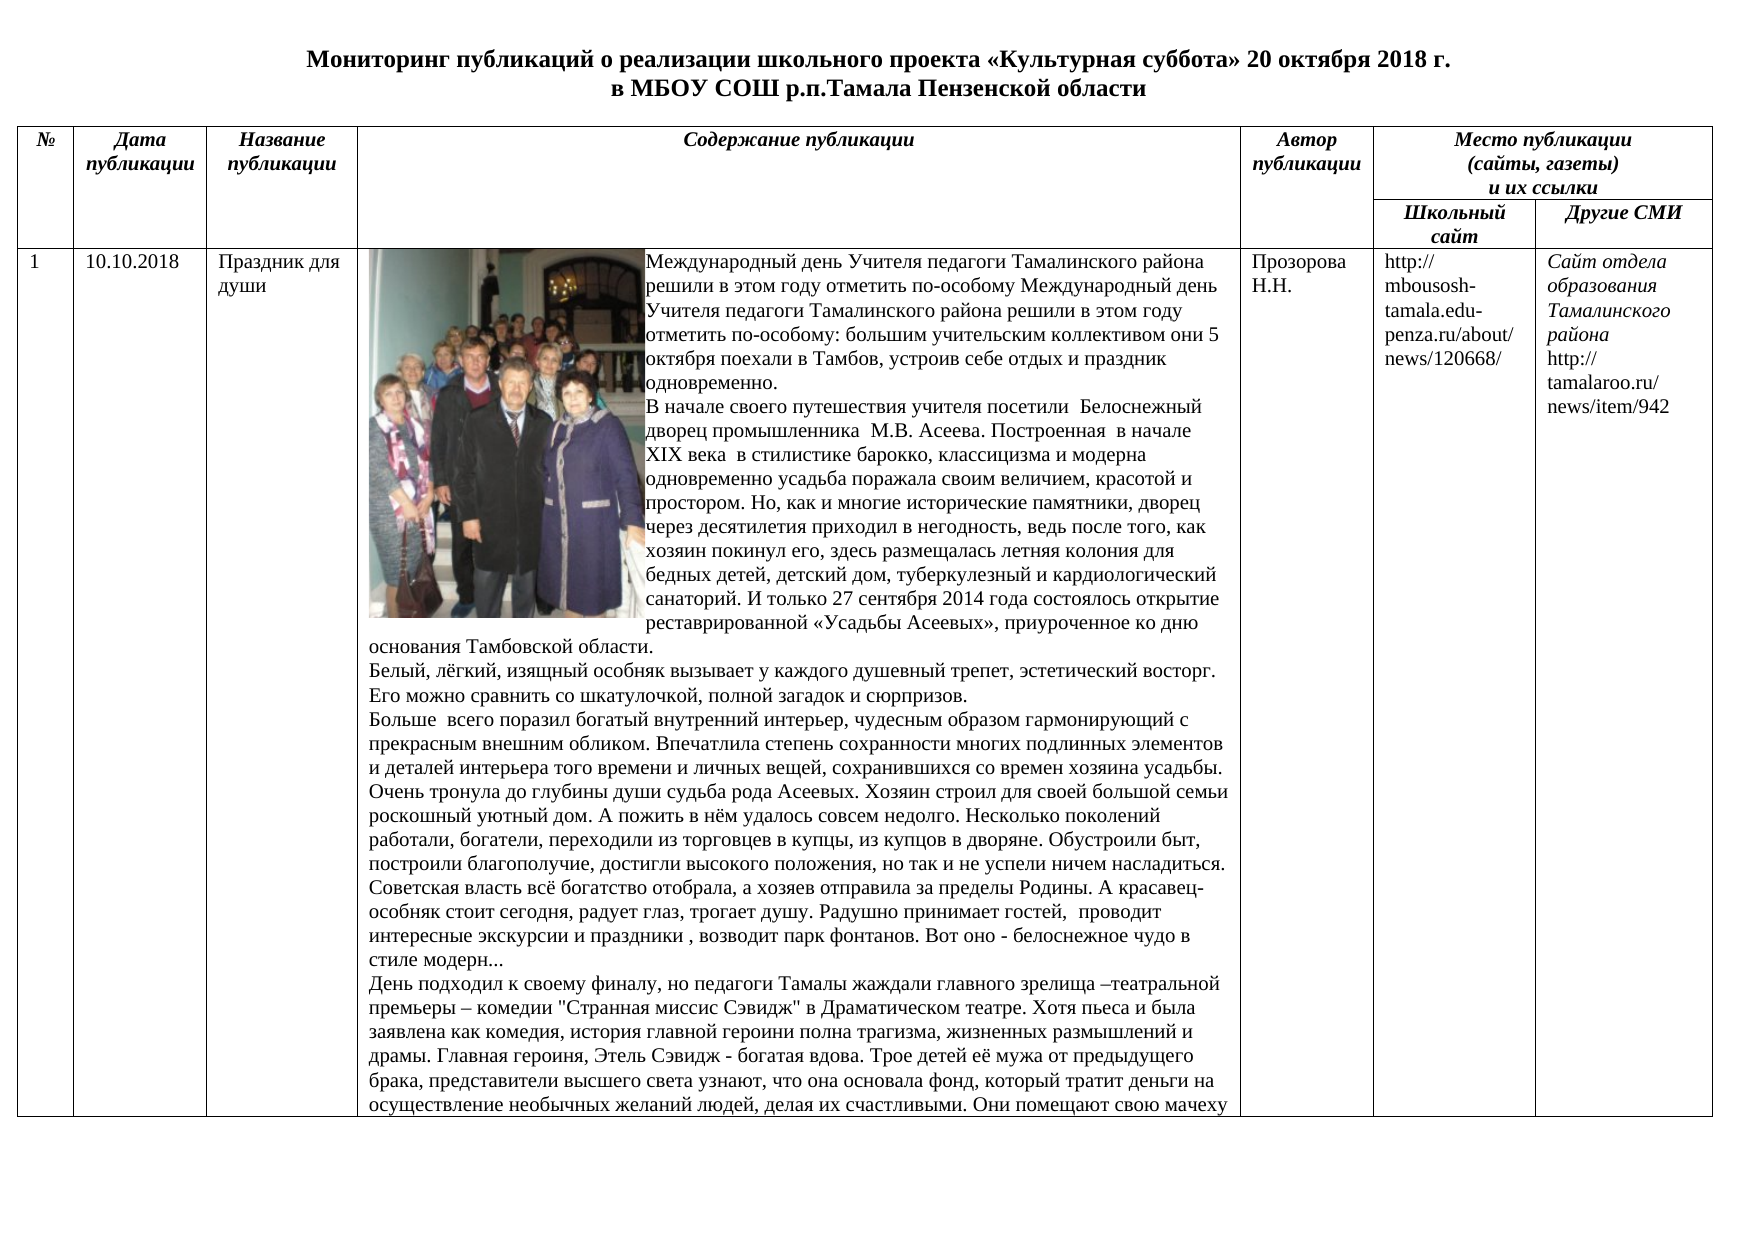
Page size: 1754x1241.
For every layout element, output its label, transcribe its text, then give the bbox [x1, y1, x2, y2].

table_header № [18, 127, 73, 248]
table_header Автор публикации [1241, 127, 1373, 248]
table_cell 10.10.2018 [74, 249, 206, 1116]
table_cell Другие СМИ [1536, 200, 1712, 248]
table_cell Школьный сайт [1374, 200, 1535, 248]
picture [368, 249, 646, 618]
table_header Дата публикации [74, 127, 206, 248]
table_header Место публикации (сайты, газеты) и их ссылки [1374, 127, 1712, 199]
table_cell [1374, 249, 1535, 1116]
text в МБОУ СОШ р.п.Тамала Пензенской области [29, 73, 1728, 102]
table_cell Прозорова Н.Н. [1241, 249, 1373, 1116]
text Мониторинг публикаций о реализации школьного проекта «Культурная суббота» 20 октября 2018 г. [29, 44, 1728, 73]
table_cell 1 [18, 249, 73, 1116]
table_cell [1536, 249, 1712, 1116]
table_header Содержание публикации [358, 127, 1240, 248]
table_cell Праздник для души [207, 249, 357, 1116]
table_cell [358, 249, 1240, 1116]
table_header Название публикации [207, 127, 357, 248]
